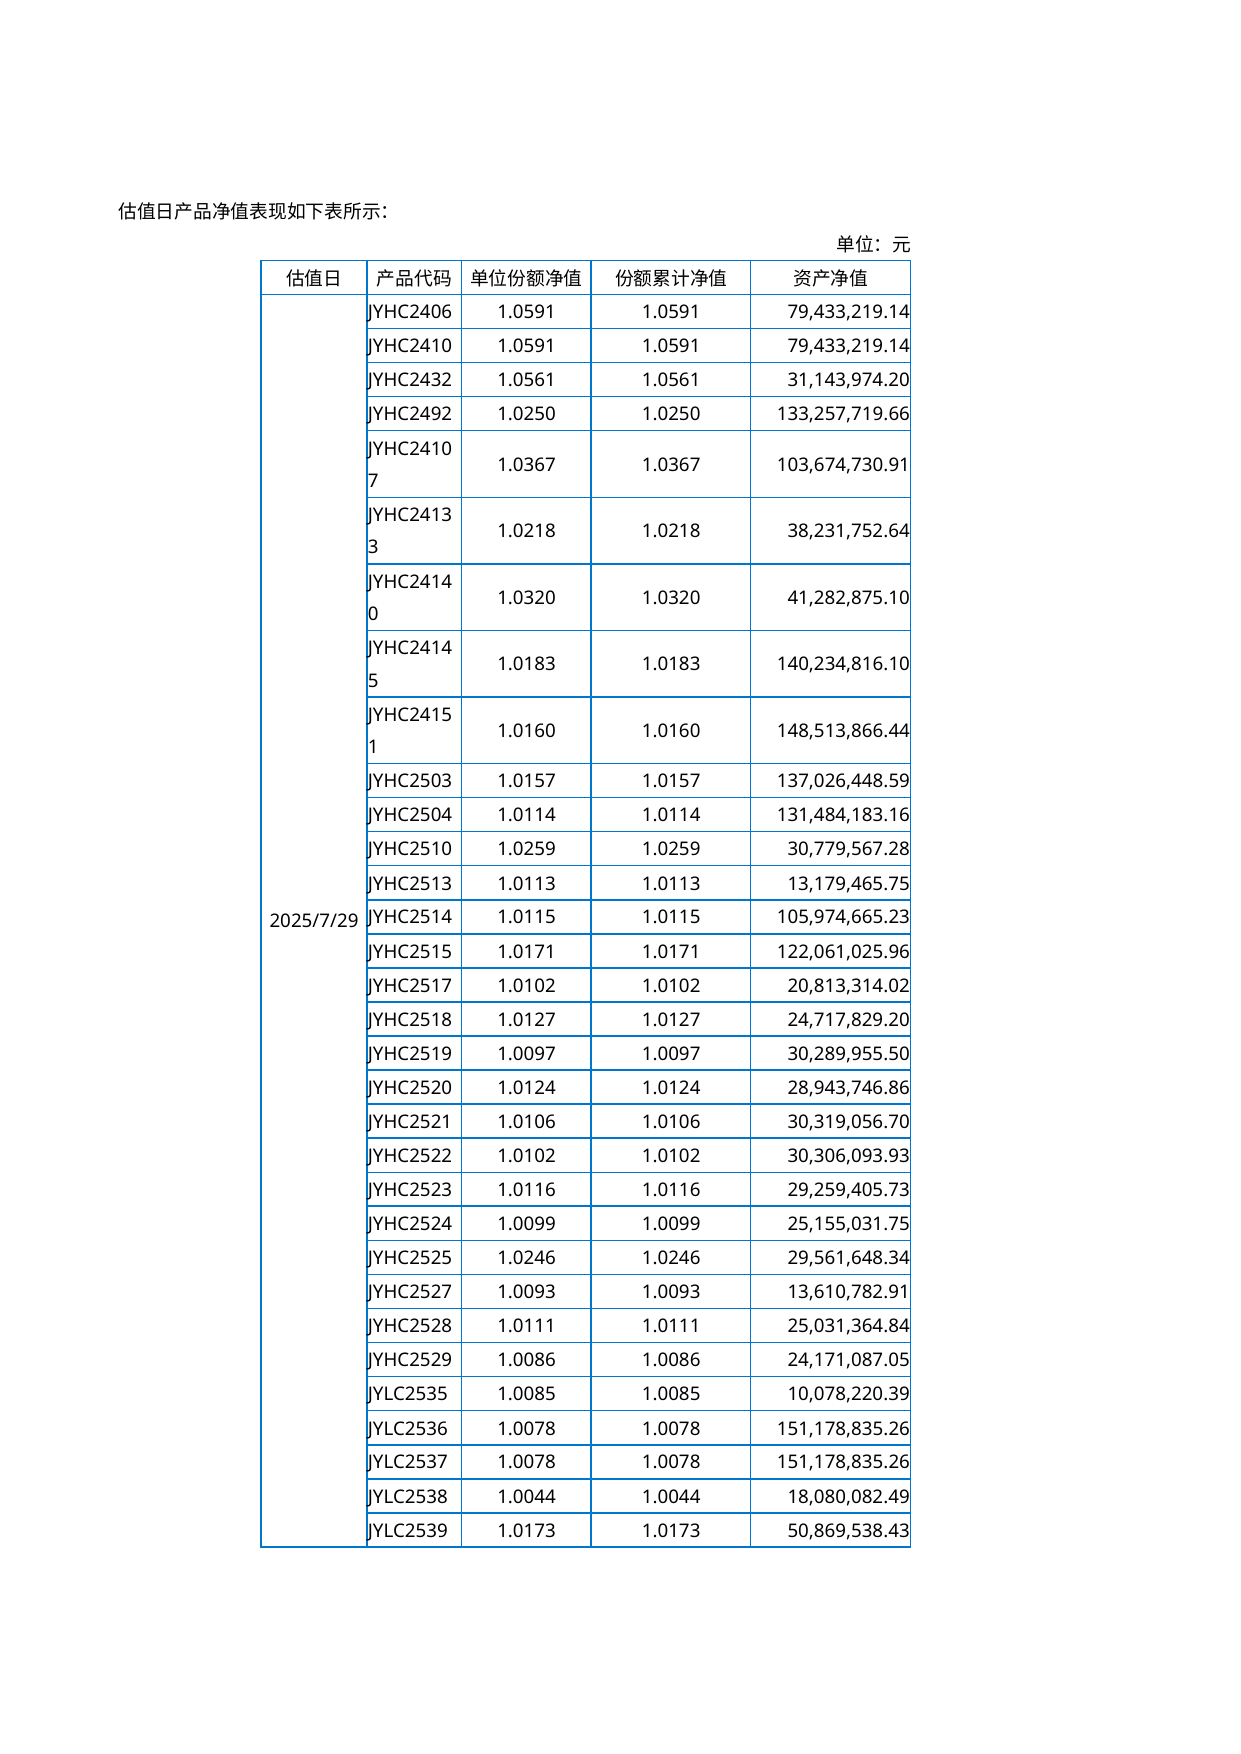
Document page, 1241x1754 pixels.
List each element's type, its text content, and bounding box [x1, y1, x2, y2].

table_cell 1.0320 [462, 565, 590, 629]
table_cell 1.0157 [462, 764, 590, 797]
table_cell 1.0093 [462, 1275, 590, 1308]
table_cell 1.0591 [462, 329, 590, 362]
table_cell 1.0044 [592, 1480, 750, 1512]
table_cell 1.0183 [592, 631, 750, 696]
table_cell 1.0173 [462, 1514, 590, 1546]
table_cell 1.0320 [592, 565, 750, 629]
table_cell JYHC2515 [368, 935, 461, 967]
table_cell 1.0085 [462, 1377, 590, 1410]
table_cell 1.0246 [462, 1241, 590, 1273]
table_header 单位份额净值 [462, 261, 590, 293]
table_cell JYHC2503 [368, 764, 461, 797]
table_cell 1.0367 [592, 431, 750, 496]
table_cell 1.0561 [462, 363, 590, 396]
table_cell JYHC2432 [368, 363, 461, 396]
table_cell 1.0086 [592, 1343, 750, 1376]
table_cell JYHC2514 [368, 901, 461, 933]
table_cell JYHC2525 [368, 1241, 461, 1273]
table_cell 2025/7/29 [262, 295, 366, 1546]
table_cell 1.0259 [462, 832, 590, 865]
table_cell JYHC24140 [368, 565, 461, 629]
table_cell 13,179,465.75 [751, 866, 910, 899]
table_header 估值日 [262, 261, 366, 293]
text 估值日产品净值表现如下表所示： [118, 194, 1053, 227]
table_cell 1.0171 [462, 935, 590, 967]
table_cell 24,717,829.20 [751, 1003, 910, 1035]
table_cell JYHC2520 [368, 1071, 461, 1103]
table_cell 105,974,665.23 [751, 901, 910, 933]
table_cell JYHC2523 [368, 1173, 461, 1205]
table_cell 38,231,752.64 [751, 498, 910, 563]
table_cell 1.0111 [462, 1309, 590, 1342]
table_cell 1.0086 [462, 1343, 590, 1376]
table_cell 1.0078 [592, 1411, 750, 1444]
table_cell 1.0250 [592, 397, 750, 430]
table_cell 1.0113 [592, 866, 750, 899]
table_cell JYHC2518 [368, 1003, 461, 1035]
table_cell JYHC2410 [368, 329, 461, 362]
table_cell JYHC24151 [368, 698, 461, 763]
table_cell 151,178,835.26 [751, 1446, 910, 1478]
table_cell 1.0183 [462, 631, 590, 696]
table_cell 1.0102 [592, 1139, 750, 1171]
table_cell 29,561,648.34 [751, 1241, 910, 1273]
table_cell JYLC2537 [368, 1446, 461, 1478]
table_cell 1.0102 [462, 1139, 590, 1171]
table_cell JYHC2527 [368, 1275, 461, 1308]
table_cell 137,026,448.59 [751, 764, 910, 797]
table_cell 1.0116 [592, 1173, 750, 1205]
table_cell 1.0111 [592, 1309, 750, 1342]
table_cell 1.0115 [462, 901, 590, 933]
table_cell 1.0085 [592, 1377, 750, 1410]
table_cell 1.0093 [592, 1275, 750, 1308]
table_cell JYLC2538 [368, 1480, 461, 1512]
table_cell 1.0591 [592, 329, 750, 362]
table_cell 140,234,816.10 [751, 631, 910, 696]
table_cell 25,031,364.84 [751, 1309, 910, 1342]
table_cell JYHC2524 [368, 1207, 461, 1239]
table_cell 1.0078 [462, 1411, 590, 1444]
table_cell 1.0127 [592, 1003, 750, 1035]
table_cell 28,943,746.86 [751, 1071, 910, 1103]
table_cell 1.0591 [462, 295, 590, 328]
table_cell JYHC2406 [368, 295, 461, 328]
table_cell 13,610,782.91 [751, 1275, 910, 1308]
table_cell JYHC2529 [368, 1343, 461, 1376]
table_cell 151,178,835.26 [751, 1411, 910, 1444]
table_header 产品代码 [368, 261, 461, 293]
table_cell 1.0218 [462, 498, 590, 563]
table_cell 1.0078 [592, 1446, 750, 1478]
table_cell 79,433,219.14 [751, 295, 910, 328]
table_cell 1.0102 [462, 969, 590, 1001]
table_cell 1.0099 [462, 1207, 590, 1239]
text 单位：元 [118, 227, 911, 259]
table_cell 1.0116 [462, 1173, 590, 1205]
table_cell 1.0078 [462, 1446, 590, 1478]
table_cell JYHC2517 [368, 969, 461, 1001]
table_cell JYLC2539 [368, 1514, 461, 1546]
table_cell JYHC2521 [368, 1105, 461, 1137]
table_cell 30,319,056.70 [751, 1105, 910, 1137]
table_cell 1.0173 [592, 1514, 750, 1546]
table_cell 122,061,025.96 [751, 935, 910, 967]
table_cell 1.0160 [592, 698, 750, 763]
table_cell 1.0157 [592, 764, 750, 797]
table_cell 1.0097 [462, 1037, 590, 1069]
table_cell 1.0114 [462, 798, 590, 831]
table_cell 1.0099 [592, 1207, 750, 1239]
table_cell 1.0113 [462, 866, 590, 899]
table_cell 1.0106 [592, 1105, 750, 1137]
table_cell 24,171,087.05 [751, 1343, 910, 1376]
table_cell 103,674,730.91 [751, 431, 910, 496]
table_cell JYLC2535 [368, 1377, 461, 1410]
table_cell 1.0102 [592, 969, 750, 1001]
table_cell JYHC2504 [368, 798, 461, 831]
table_cell 1.0124 [592, 1071, 750, 1103]
table_cell 1.0127 [462, 1003, 590, 1035]
table_cell 50,869,538.43 [751, 1514, 910, 1546]
table_cell JYHC2510 [368, 832, 461, 865]
table_cell 133,257,719.66 [751, 397, 910, 430]
table_cell JYHC24133 [368, 498, 461, 563]
table_cell 25,155,031.75 [751, 1207, 910, 1239]
table_cell 30,289,955.50 [751, 1037, 910, 1069]
table_cell 148,513,866.44 [751, 698, 910, 763]
table_cell JYLC2536 [368, 1411, 461, 1444]
table_cell JYHC2519 [368, 1037, 461, 1069]
table_cell 30,306,093.93 [751, 1139, 910, 1171]
table_cell 1.0124 [462, 1071, 590, 1103]
table_header 资产净值 [751, 261, 910, 293]
table_cell 29,259,405.73 [751, 1173, 910, 1205]
table_cell 1.0367 [462, 431, 590, 496]
table_cell 1.0115 [592, 901, 750, 933]
table_cell 131,484,183.16 [751, 798, 910, 831]
table_cell 20,813,314.02 [751, 969, 910, 1001]
table_cell JYHC2492 [368, 397, 461, 430]
table_cell JYHC2513 [368, 866, 461, 899]
table_cell 1.0246 [592, 1241, 750, 1273]
table_cell 1.0250 [462, 397, 590, 430]
table_cell JYHC2522 [368, 1139, 461, 1171]
table_cell 1.0044 [462, 1480, 590, 1512]
table_cell 1.0106 [462, 1105, 590, 1137]
table_cell 79,433,219.14 [751, 329, 910, 362]
table_cell 10,078,220.39 [751, 1377, 910, 1410]
table_cell 1.0171 [592, 935, 750, 967]
table_cell 1.0114 [592, 798, 750, 831]
table_cell 1.0561 [592, 363, 750, 396]
table_cell 18,080,082.49 [751, 1480, 910, 1512]
table_cell 1.0097 [592, 1037, 750, 1069]
table_cell 1.0259 [592, 832, 750, 865]
table_cell JYHC24145 [368, 631, 461, 696]
table_header 份额累计净值 [592, 261, 750, 293]
table_cell JYHC2528 [368, 1309, 461, 1342]
table_cell 30,779,567.28 [751, 832, 910, 865]
table_cell JYHC24107 [368, 431, 461, 496]
table_cell 1.0218 [592, 498, 750, 563]
table_cell 41,282,875.10 [751, 565, 910, 629]
table_cell 1.0160 [462, 698, 590, 763]
table_cell 1.0591 [592, 295, 750, 328]
table_cell 31,143,974.20 [751, 363, 910, 396]
